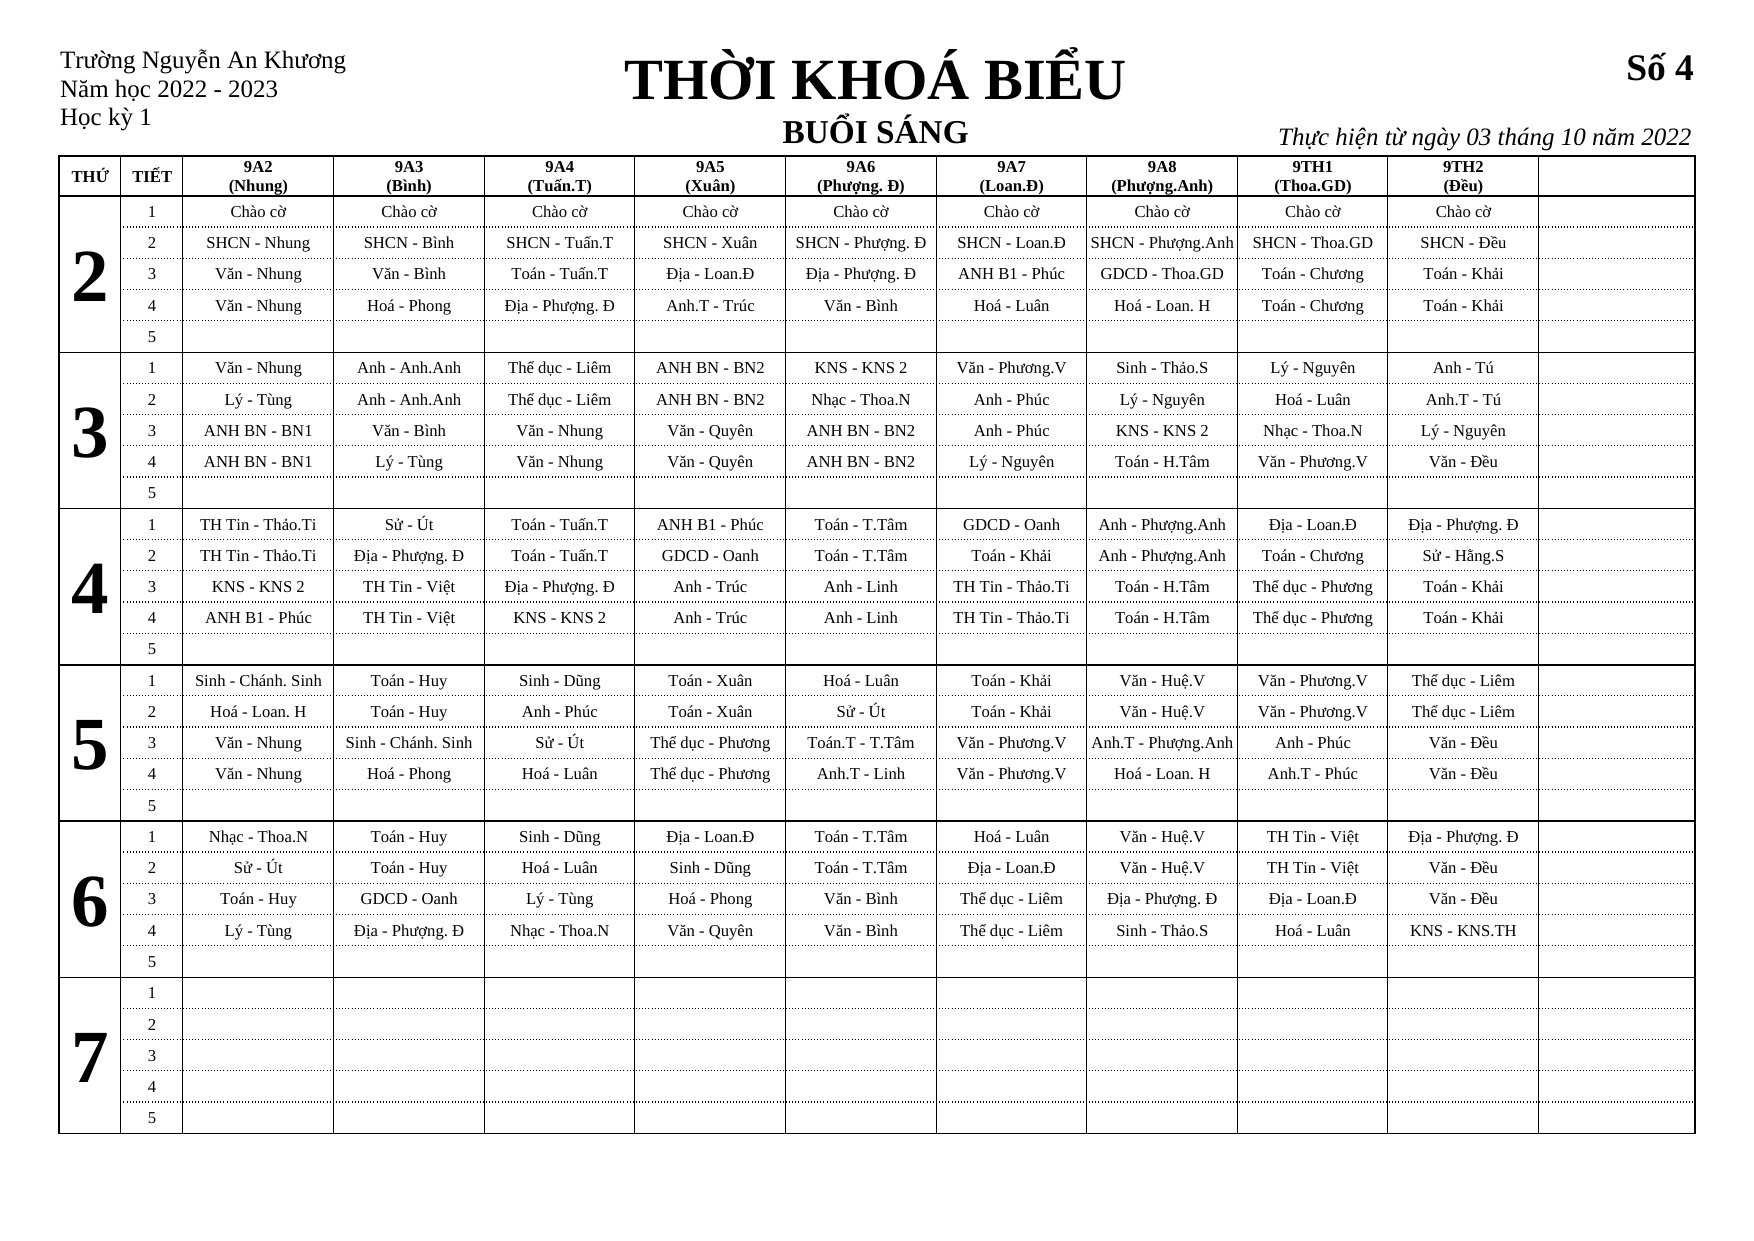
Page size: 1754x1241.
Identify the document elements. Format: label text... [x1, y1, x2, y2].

table_cell 1 [121, 666, 182, 695]
table_cell [1238, 1039, 1387, 1070]
table_cell [1087, 1039, 1237, 1070]
table_cell [485, 945, 634, 976]
table_cell Chào cờ [334, 197, 484, 226]
table_cell Nhạc - Thoa.N [1238, 414, 1387, 445]
table_cell [183, 945, 333, 976]
table_cell Địa - Phượng. Đ [485, 289, 634, 320]
table_cell [1087, 978, 1237, 1008]
table_cell Toán - Tuấn.T [485, 539, 634, 570]
table_cell [1087, 320, 1237, 351]
table_cell Địa - Phượng. Đ [1087, 883, 1237, 914]
table_cell [1539, 539, 1694, 570]
table_cell ANH B1 - Phúc [183, 601, 333, 633]
table_cell Hoá - Luân [937, 822, 1086, 851]
table_cell SHCN - Bình [334, 226, 484, 258]
table_cell Địa - Loan.Đ [937, 851, 1086, 883]
table_cell Thể dục - Liêm [485, 353, 634, 383]
table_cell Lý - Tùng [183, 914, 333, 945]
table_cell Thể dục - Phương [1238, 601, 1387, 633]
table_cell 2 [121, 851, 182, 883]
table_cell [786, 945, 936, 976]
table_cell [1539, 570, 1694, 601]
table_cell Địa - Loan.Đ [1238, 509, 1387, 539]
table_cell [183, 978, 333, 1008]
table_cell Hoá - Phong [334, 758, 484, 789]
table_cell TH Tin - Thảo.Ti [183, 539, 333, 570]
table_cell Địa - Phượng. Đ [1388, 509, 1538, 539]
table_cell Hoá - Phong [334, 289, 484, 320]
table_cell [1388, 789, 1538, 820]
table_cell [1539, 978, 1694, 1008]
table_cell Anh - Linh [786, 601, 936, 633]
table_cell Toán - Tuấn.T [485, 258, 634, 289]
table_cell Hoá - Luân [1238, 914, 1387, 945]
table_cell [183, 633, 333, 664]
table_cell SHCN - Phượng.Anh [1087, 226, 1237, 258]
table_cell GDCD - Oanh [334, 883, 484, 914]
table_cell Địa - Loan.Đ [635, 822, 785, 851]
table_cell Anh - Phượng.Anh [1087, 539, 1237, 570]
table_cell 1 [121, 509, 182, 539]
table_header 9A7 (Loan.Đ) [937, 157, 1086, 195]
table_cell [334, 476, 484, 508]
table_cell Hoá - Phong [635, 883, 785, 914]
table_cell 4 [121, 289, 182, 320]
table_cell Văn - Phương.V [937, 758, 1086, 789]
table_cell Hoá - Luân [1238, 383, 1387, 414]
table_cell Toán - Chương [1238, 258, 1387, 289]
table_cell Toán - H.Tâm [1087, 570, 1237, 601]
table_cell Anh - Phúc [1238, 726, 1387, 758]
table_cell Văn - Nhung [183, 726, 333, 758]
table_cell [786, 476, 936, 508]
table_cell Lý - Nguyên [937, 445, 1086, 476]
table_cell Văn - Nhung [183, 353, 333, 383]
table_cell Văn - Đều [1388, 758, 1538, 789]
table_cell Toán - T.Tâm [786, 539, 936, 570]
table_cell SHCN - Nhung [183, 226, 333, 258]
table_cell SHCN - Đều [1388, 226, 1538, 258]
table_cell 5 [121, 1101, 182, 1133]
table_cell Toán - Chương [1238, 289, 1387, 320]
table_cell Anh - Trúc [635, 570, 785, 601]
table_cell [635, 789, 785, 820]
table_cell [334, 320, 484, 351]
table_cell Anh - Phúc [937, 383, 1086, 414]
table_cell [1539, 695, 1694, 726]
table_cell Toán - Huy [334, 695, 484, 726]
table_cell [334, 789, 484, 820]
table_cell Anh - Phúc [485, 695, 634, 726]
table_cell [786, 320, 936, 351]
table_cell [334, 978, 484, 1008]
table_cell Toán - Khải [1388, 601, 1538, 633]
table_cell [1539, 320, 1694, 351]
table_cell [1539, 1039, 1694, 1070]
table_cell TH Tin - Việt [1238, 822, 1387, 851]
table_cell [635, 320, 785, 351]
table_header 9TH1 (Thoa.GD) [1238, 157, 1387, 195]
table_cell [635, 633, 785, 664]
table_cell Toán - Huy [183, 883, 333, 914]
table_header 9A5 (Xuân) [635, 157, 785, 195]
table_cell [1087, 945, 1237, 976]
table_cell Toán - Huy [334, 666, 484, 695]
table_cell [786, 789, 936, 820]
table_cell Văn - Nhung [183, 758, 333, 789]
table_cell [183, 789, 333, 820]
table_cell [1539, 1008, 1694, 1039]
table_cell [1388, 476, 1538, 508]
table_header THỨ [60, 157, 120, 195]
table_cell Toán - Khải [937, 539, 1086, 570]
table_cell Địa - Loan.Đ [1238, 883, 1387, 914]
table_cell Anh.T - Phượng.Anh [1087, 726, 1237, 758]
table_cell Thể dục - Phương [635, 726, 785, 758]
table_cell Anh - Phượng.Anh [1087, 509, 1237, 539]
table_cell Sinh - Thảo.S [1087, 914, 1237, 945]
table_cell Địa - Phượng. Đ [786, 258, 936, 289]
table_cell Văn - Bình [334, 258, 484, 289]
table_cell Toán - Chương [1238, 539, 1387, 570]
table_cell Hoá - Loan. H [1087, 289, 1237, 320]
table_cell SHCN - Tuấn.T [485, 226, 634, 258]
table_cell SHCN - Phượng. Đ [786, 226, 936, 258]
table_cell [635, 1039, 785, 1070]
table_cell ANH B1 - Phúc [635, 509, 785, 539]
table_cell [1238, 320, 1387, 351]
table_cell [1388, 1039, 1538, 1070]
table_cell [485, 1101, 634, 1133]
table_cell Anh.T - Phúc [1238, 758, 1387, 789]
table_cell [334, 945, 484, 976]
table_cell [334, 1039, 484, 1070]
table_cell [1238, 945, 1387, 976]
table_cell Văn - Quyên [635, 445, 785, 476]
table_cell KNS - KNS 2 [183, 570, 333, 601]
table_cell Sử - Út [786, 695, 936, 726]
table_cell Toán - Khải [1388, 258, 1538, 289]
table_cell [937, 978, 1086, 1008]
table_cell [485, 978, 634, 1008]
table_cell 1 [121, 978, 182, 1008]
table_cell 5 [121, 633, 182, 664]
table_cell 3 [121, 883, 182, 914]
table_cell [786, 633, 936, 664]
table_cell Toán - Huy [334, 822, 484, 851]
table_cell Chào cờ [1388, 197, 1538, 226]
table_cell 3 [121, 414, 182, 445]
table_cell Toán - Khải [1388, 289, 1538, 320]
table_cell 2 [121, 695, 182, 726]
table_cell Văn - Phương.V [1238, 445, 1387, 476]
table_cell Sử - Út [334, 509, 484, 539]
table_cell 4 [60, 509, 120, 664]
table_cell Văn - Phương.V [937, 726, 1086, 758]
table_cell Toán - Tuấn.T [485, 509, 634, 539]
table_cell [635, 476, 785, 508]
table_cell Sử - Hằng.S [1388, 539, 1538, 570]
table_cell [1238, 1070, 1387, 1101]
table_cell Hoá - Luân [485, 851, 634, 883]
table_cell [1539, 945, 1694, 976]
table_cell [1539, 758, 1694, 789]
table_cell Chào cờ [485, 197, 634, 226]
table_cell Anh - Anh.Anh [334, 383, 484, 414]
table_cell Toán - Xuân [635, 666, 785, 695]
table_cell [334, 1070, 484, 1101]
table_cell Toán - Khải [1388, 570, 1538, 601]
table_cell Lý - Nguyên [1388, 414, 1538, 445]
table_cell [485, 320, 634, 351]
table_cell [183, 320, 333, 351]
table_cell [937, 1008, 1086, 1039]
table_cell Văn - Huệ.V [1087, 666, 1237, 695]
table_cell Văn - Huệ.V [1087, 695, 1237, 726]
table_cell Địa - Phượng. Đ [1388, 822, 1538, 851]
table_cell [334, 633, 484, 664]
table_cell Lý - Tùng [334, 445, 484, 476]
table_cell [183, 476, 333, 508]
table_cell 5 [121, 476, 182, 508]
table_cell [485, 1008, 634, 1039]
table_cell Địa - Phượng. Đ [334, 539, 484, 570]
table_cell Sinh - Dũng [485, 666, 634, 695]
table_cell [1539, 226, 1694, 258]
table_cell Toán - T.Tâm [786, 851, 936, 883]
table_cell 2 [121, 383, 182, 414]
table_cell [937, 1101, 1086, 1133]
table_header 9A8 (Phượng.Anh) [1087, 157, 1237, 195]
table_cell [1238, 1008, 1387, 1039]
table_cell Sinh - Dũng [635, 851, 785, 883]
table_cell Thể dục - Liêm [937, 883, 1086, 914]
table_cell Văn - Quyên [635, 914, 785, 945]
table_cell [1539, 633, 1694, 664]
table_header [1539, 157, 1694, 195]
table_cell [1539, 383, 1694, 414]
table_cell [1539, 414, 1694, 445]
table_cell [334, 1101, 484, 1133]
table_cell [1539, 851, 1694, 883]
table_cell Anh - Tú [1388, 353, 1538, 383]
table_cell Toán - Huy [334, 851, 484, 883]
table_cell TH Tin - Việt [334, 601, 484, 633]
table_cell [1388, 1101, 1538, 1133]
table_cell Lý - Tùng [183, 383, 333, 414]
table_cell Anh - Trúc [635, 601, 785, 633]
table_cell [183, 1070, 333, 1101]
table_cell Văn - Bình [786, 289, 936, 320]
table_cell Toán - Khải [937, 695, 1086, 726]
table_cell Văn - Bình [786, 883, 936, 914]
table_cell 1 [121, 197, 182, 226]
table_cell Văn - Phương.V [937, 353, 1086, 383]
table_cell Địa - Loan.Đ [635, 258, 785, 289]
table_cell 4 [121, 601, 182, 633]
table_cell SHCN - Xuân [635, 226, 785, 258]
table_cell Thể dục - Liêm [485, 383, 634, 414]
table_cell Văn - Đều [1388, 883, 1538, 914]
table_cell [1388, 1070, 1538, 1101]
table_cell Chào cờ [1087, 197, 1237, 226]
table_cell Văn - Bình [786, 914, 936, 945]
table_cell Chào cờ [635, 197, 785, 226]
table_cell Hoá - Luân [485, 758, 634, 789]
table_cell 5 [121, 945, 182, 976]
table_cell [635, 1070, 785, 1101]
table_cell Anh - Phúc [937, 414, 1086, 445]
table_cell [937, 476, 1086, 508]
table_cell [635, 945, 785, 976]
table_cell [1539, 1101, 1694, 1133]
table_cell [1087, 1070, 1237, 1101]
table_cell Sinh - Chánh. Sinh [183, 666, 333, 695]
table_cell 3 [121, 1039, 182, 1070]
table_cell Văn - Bình [334, 414, 484, 445]
table_cell ANH BN - BN2 [635, 353, 785, 383]
table_cell 4 [121, 758, 182, 789]
table_cell Nhạc - Thoa.N [183, 822, 333, 851]
table_cell [635, 1101, 785, 1133]
table_cell [786, 1008, 936, 1039]
table_cell Văn - Đều [1388, 851, 1538, 883]
table_cell 4 [121, 445, 182, 476]
table_cell [1539, 509, 1694, 539]
table_cell [1238, 1101, 1387, 1133]
table_cell [485, 789, 634, 820]
table_cell Hoá - Luân [937, 289, 1086, 320]
table_header 9TH2 (Đều) [1388, 157, 1538, 195]
table_cell TH Tin - Thảo.Ti [937, 601, 1086, 633]
table_cell Thể dục - Liêm [1388, 695, 1538, 726]
table_cell [1388, 320, 1538, 351]
table_cell SHCN - Thoa.GD [1238, 226, 1387, 258]
table_cell Văn - Phương.V [1238, 666, 1387, 695]
table_cell [1238, 476, 1387, 508]
table_cell [485, 476, 634, 508]
table_cell 3 [121, 258, 182, 289]
table_cell GDCD - Oanh [635, 539, 785, 570]
table_cell Văn - Đều [1388, 726, 1538, 758]
table_cell [635, 1008, 785, 1039]
table_cell Anh.T - Tú [1388, 383, 1538, 414]
table_header 9A6 (Phượng. Đ) [786, 157, 936, 195]
table_cell [485, 633, 634, 664]
table_cell Sử - Út [183, 851, 333, 883]
table_cell GDCD - Oanh [937, 509, 1086, 539]
table_cell 4 [121, 914, 182, 945]
table_cell [1539, 789, 1694, 820]
table_header 9A3 (Bình) [334, 157, 484, 195]
table_cell Anh.T - Trúc [635, 289, 785, 320]
table_cell [937, 1039, 1086, 1070]
table_cell [485, 1070, 634, 1101]
table_cell Lý - Tùng [485, 883, 634, 914]
table_cell [937, 789, 1086, 820]
table_cell Thể dục - Phương [1238, 570, 1387, 601]
table_cell Văn - Huệ.V [1087, 822, 1237, 851]
table_cell [1388, 1008, 1538, 1039]
table_cell 2 [121, 1008, 182, 1039]
table_cell [1388, 945, 1538, 976]
table_cell [183, 1008, 333, 1039]
table_cell GDCD - Thoa.GD [1087, 258, 1237, 289]
table_cell [1388, 978, 1538, 1008]
table_cell 2 [121, 226, 182, 258]
table_cell Văn - Huệ.V [1087, 851, 1237, 883]
table_cell Thể dục - Liêm [1388, 666, 1538, 695]
table_cell [183, 1101, 333, 1133]
table_cell Chào cờ [937, 197, 1086, 226]
table_cell [1539, 289, 1694, 320]
table_cell ANH BN - BN2 [786, 445, 936, 476]
table_header 9A4 (Tuấn.T) [485, 157, 634, 195]
table_cell [786, 1070, 936, 1101]
table_cell KNS - KNS 2 [1087, 414, 1237, 445]
table_cell 6 [60, 822, 120, 976]
table_cell [183, 1039, 333, 1070]
table_cell [1539, 353, 1694, 383]
table_cell Toán - H.Tâm [1087, 445, 1237, 476]
table_cell Chào cờ [1238, 197, 1387, 226]
table_cell Lý - Nguyên [1087, 383, 1237, 414]
table_cell Văn - Nhung [183, 258, 333, 289]
table_cell [1539, 883, 1694, 914]
table_cell 3 [121, 570, 182, 601]
table_cell [1087, 1008, 1237, 1039]
table_cell SHCN - Loan.Đ [937, 226, 1086, 258]
table_cell Toán - Xuân [635, 695, 785, 726]
table_cell 2 [60, 197, 120, 351]
table_cell [1539, 914, 1694, 945]
table_cell Anh.T - Linh [786, 758, 936, 789]
table_cell [1539, 822, 1694, 851]
table_cell [1539, 258, 1694, 289]
table_cell Địa - Phượng. Đ [485, 570, 634, 601]
table_cell [1087, 633, 1237, 664]
table_cell Văn - Phương.V [1238, 695, 1387, 726]
table_cell [937, 945, 1086, 976]
table_cell 7 [60, 978, 120, 1133]
table_cell Anh - Linh [786, 570, 936, 601]
table_cell Anh - Anh.Anh [334, 353, 484, 383]
table_cell ANH BN - BN2 [786, 414, 936, 445]
table_cell Toán - T.Tâm [786, 509, 936, 539]
table_cell [1087, 789, 1237, 820]
table_cell [1087, 1101, 1237, 1133]
table_cell Hoá - Loan. H [183, 695, 333, 726]
table_cell KNS - KNS 2 [485, 601, 634, 633]
table_cell Văn - Nhung [485, 445, 634, 476]
table_cell KNS - KNS.TH [1388, 914, 1538, 945]
table_cell [1238, 789, 1387, 820]
table_cell [1087, 476, 1237, 508]
table_cell Toán - T.Tâm [786, 822, 936, 851]
table_cell ANH BN - BN1 [183, 414, 333, 445]
table_cell [1388, 633, 1538, 664]
table_cell Văn - Nhung [183, 289, 333, 320]
table_cell TH Tin - Việt [1238, 851, 1387, 883]
table_cell [635, 978, 785, 1008]
table_cell Sử - Út [485, 726, 634, 758]
table_cell TH Tin - Thảo.Ti [937, 570, 1086, 601]
table_cell [1539, 666, 1694, 695]
table_cell [1539, 601, 1694, 633]
table_cell 3 [60, 353, 120, 508]
table_cell [937, 633, 1086, 664]
table_cell ANH BN - BN2 [635, 383, 785, 414]
table_cell [334, 1008, 484, 1039]
table_cell Sinh - Chánh. Sinh [334, 726, 484, 758]
table_cell Văn - Quyên [635, 414, 785, 445]
table_cell Toán.T - T.Tâm [786, 726, 936, 758]
table_cell 5 [121, 320, 182, 351]
table_cell Hoá - Luân [786, 666, 936, 695]
table_cell [786, 978, 936, 1008]
table_cell Nhạc - Thoa.N [786, 383, 936, 414]
table_cell Sinh - Thảo.S [1087, 353, 1237, 383]
table_cell [937, 1070, 1086, 1101]
table_header TIẾT [121, 157, 182, 195]
table_cell 5 [60, 666, 120, 820]
table_cell Văn - Đều [1388, 445, 1538, 476]
table_cell 3 [121, 726, 182, 758]
table_cell [485, 1039, 634, 1070]
table_cell TH Tin - Việt [334, 570, 484, 601]
table_cell 1 [121, 822, 182, 851]
table_cell 2 [121, 539, 182, 570]
table_cell 1 [121, 353, 182, 383]
table_cell Chào cờ [183, 197, 333, 226]
table_cell [1539, 726, 1694, 758]
table_cell 5 [121, 789, 182, 820]
table_cell [1539, 445, 1694, 476]
table_cell [1539, 476, 1694, 508]
table_cell [1539, 1070, 1694, 1101]
table_cell TH Tin - Thảo.Ti [183, 509, 333, 539]
table_cell Hoá - Loan. H [1087, 758, 1237, 789]
table_cell KNS - KNS 2 [786, 353, 936, 383]
table_cell [1238, 978, 1387, 1008]
table_cell [937, 320, 1086, 351]
table_cell Thể dục - Liêm [937, 914, 1086, 945]
table_cell Sinh - Dũng [485, 822, 634, 851]
table_cell [786, 1039, 936, 1070]
table_cell [1238, 633, 1387, 664]
table_cell ANH BN - BN1 [183, 445, 333, 476]
table_cell Thể dục - Phương [635, 758, 785, 789]
table_cell Địa - Phượng. Đ [334, 914, 484, 945]
table_cell Chào cờ [786, 197, 936, 226]
table_cell [1539, 197, 1694, 226]
table_cell Lý - Nguyên [1238, 353, 1387, 383]
table_cell Văn - Nhung [485, 414, 634, 445]
table_cell ANH B1 - Phúc [937, 258, 1086, 289]
table_cell [786, 1101, 936, 1133]
table_header 9A2 (Nhung) [183, 157, 333, 195]
table_cell 4 [121, 1070, 182, 1101]
table_cell Nhạc - Thoa.N [485, 914, 634, 945]
table_cell Toán - H.Tâm [1087, 601, 1237, 633]
table_cell Toán - Khải [937, 666, 1086, 695]
